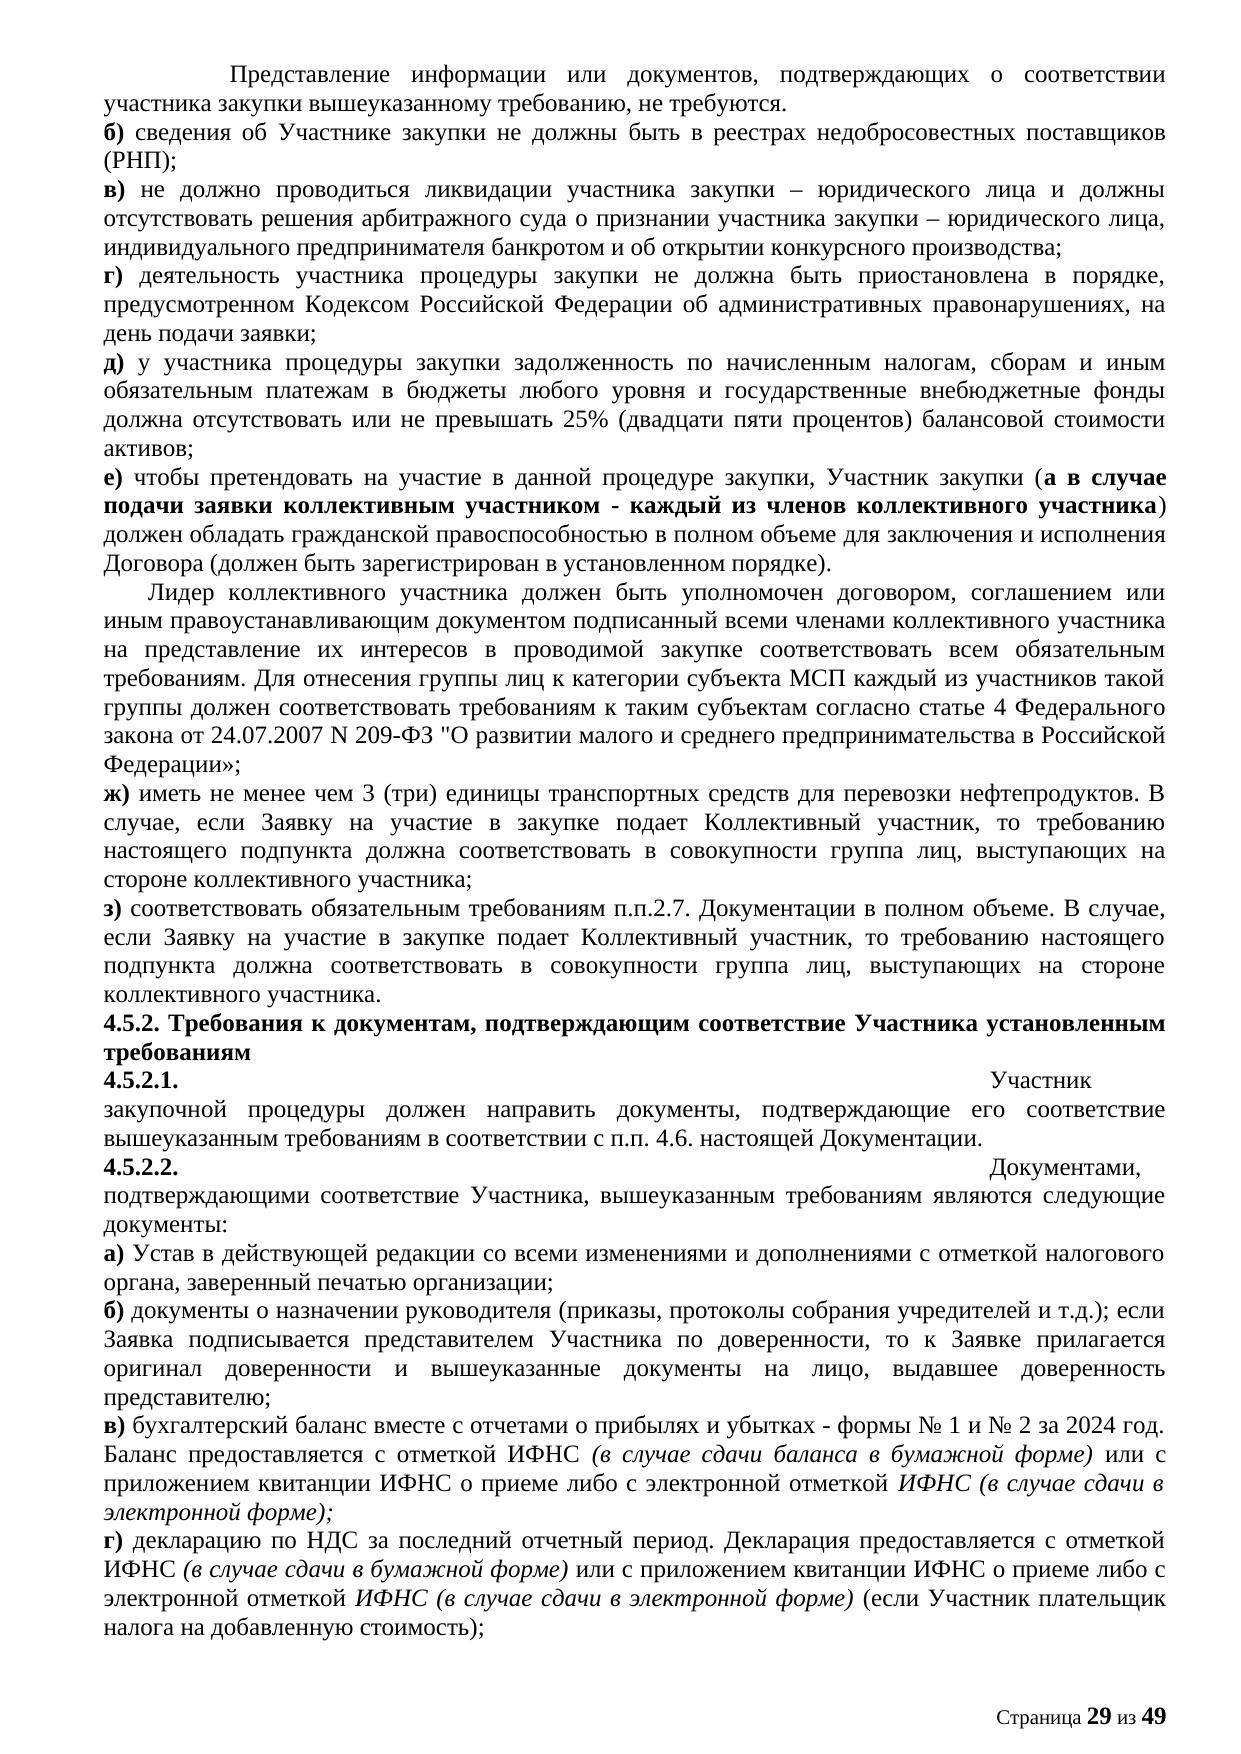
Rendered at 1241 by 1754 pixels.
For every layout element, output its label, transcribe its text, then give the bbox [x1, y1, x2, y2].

list Участник закупочной процедуры должен направить документы, подтверждающие его соответствие вышеуказанным требованиям в соответствии с п.п. 4.6. настоящей Документации. [103, 1065, 1166, 1152]
text в) бухгалтерский баланс вместе с отчетами о прибылях и убытках - формы № 1 и № 2 за 2024 год. Баланс предоставляется с отметкой ИФНС (в случае сдачи баланса в бумажной форме) или с приложением квитанции ИФНС о приеме либо с электронной отметкой ИФНС (в случае сдачи в электронной форме); [103, 1410, 1166, 1525]
text е) чтобы претендовать на участие в данной процедуре закупки, Участник закупки (а в случае подачи заявки коллективным участником - каждый из членов коллективного участника) должен обладать гражданской правоспособностью в полном объеме для заключения и исполнения Договора (должен быть зарегистрирован в установленном порядке). [103, 462, 1166, 577]
text Лидер коллективного участника должен быть уполномочен договором, соглашением или иным правоустанавливающим документом подписанный всеми членами коллективного участника на представление их интересов в проводимой закупке соответствовать всем обязательным требованиям. Для отнесения группы лиц к категории субъекта МСП каждый из участников такой группы должен соответствовать требованиям к таким субъектам согласно статье 4 Федерального закона от 24.07.2007 N 209-ФЗ "О развитии малого и среднего предпринимательства в Российской Федерации»; [103, 577, 1166, 778]
text г) деятельность участника процедуры закупки не должна быть приостановлена в порядке, предусмотренном Кодексом Российской Федерации об административных правонарушениях, на день подачи заявки; [103, 260, 1166, 347]
text ж) иметь не менее чем 3 (три) единицы транспортных средств для перевозки нефтепродуктов. В случае, если Заявку на участие в закупке подает Коллективный участник, то требованию настоящего подпункта должна соответствовать в совокупности группа лиц, выступающих на стороне коллективного участника; [103, 778, 1166, 893]
text б) документы о назначении руководителя (приказы, протоколы собрания учредителей и т.д.); если Заявка подписывается представителем Участника по доверенности, то к Заявке прилагается оригинал доверенности и вышеуказанные документы на лицо, выдавшее доверенность представителю; [103, 1295, 1166, 1410]
text г) декларацию по НДС за последний отчетный период. Декларация предоставляется с отметкой ИФНС (в случае сдачи в бумажной форме) или с приложением квитанции ИФНС о приеме либо с электронной отметкой ИФНС (в случае сдачи в электронной форме) (если Участник плательщик налога на добавленную стоимость); [103, 1525, 1166, 1640]
text в) не должно проводиться ликвидации участника закупки – юридического лица и должны отсутствовать решения арбитражного суда о признании участника закупки – юридического лица, индивидуального предпринимателя банкротом и об открытии конкурсного производства; [103, 174, 1166, 260]
list Документами, подтверждающими соответствие Участника, вышеуказанным требованиям являются следующие документы: [103, 1152, 1166, 1238]
text б) сведения об Участнике закупки не должны быть в реестрах недобросовестных поставщиков (РНП); [103, 117, 1166, 174]
text 4.5.2. Требования к документам, подтверждающим соответствие Участника установленным требованиям [103, 1008, 1166, 1065]
text а) Устав в действующей редакции со всеми изменениями и дополнениями с отметкой налогового органа, заверенный печатью организации; [103, 1238, 1166, 1295]
text з) соответствовать обязательным требованиям п.п.2.7. Документации в полном объеме. В случае, если Заявку на участие в закупке подает Коллективный участник, то требованию настоящего подпункта должна соответствовать в совокупности группа лиц, выступающих на стороне коллективного участника. [103, 893, 1166, 1008]
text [103, 59, 1166, 117]
text д) у участника процедуры закупки задолженность по начисленным налогам, сборам и иным обязательным платежам в бюджеты любого уровня и государственные внебюджетные фонды должна отсутствовать или не превышать 25% (двадцати пяти процентов) балансовой стоимости активов; [103, 347, 1166, 462]
